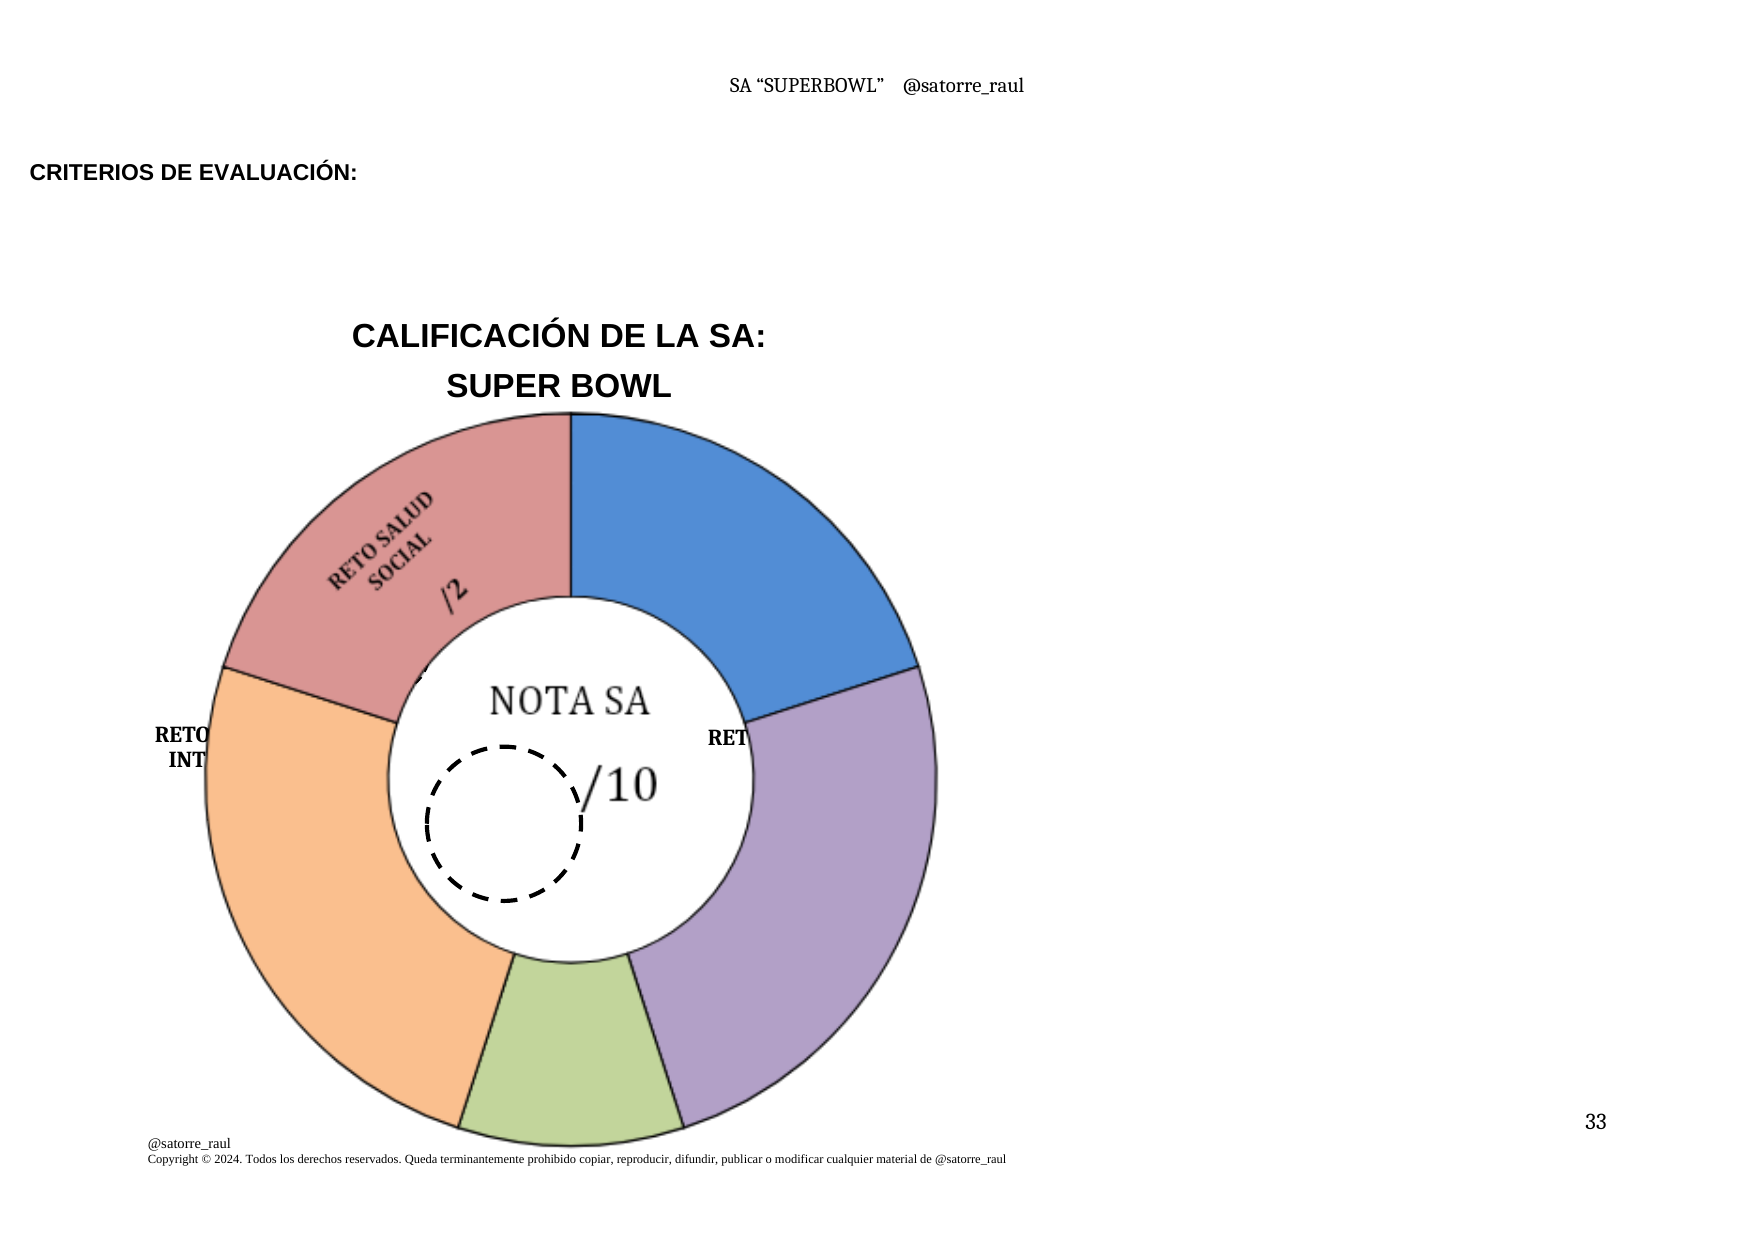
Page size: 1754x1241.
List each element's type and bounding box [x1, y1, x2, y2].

picture [0, 274, 1125, 1230]
